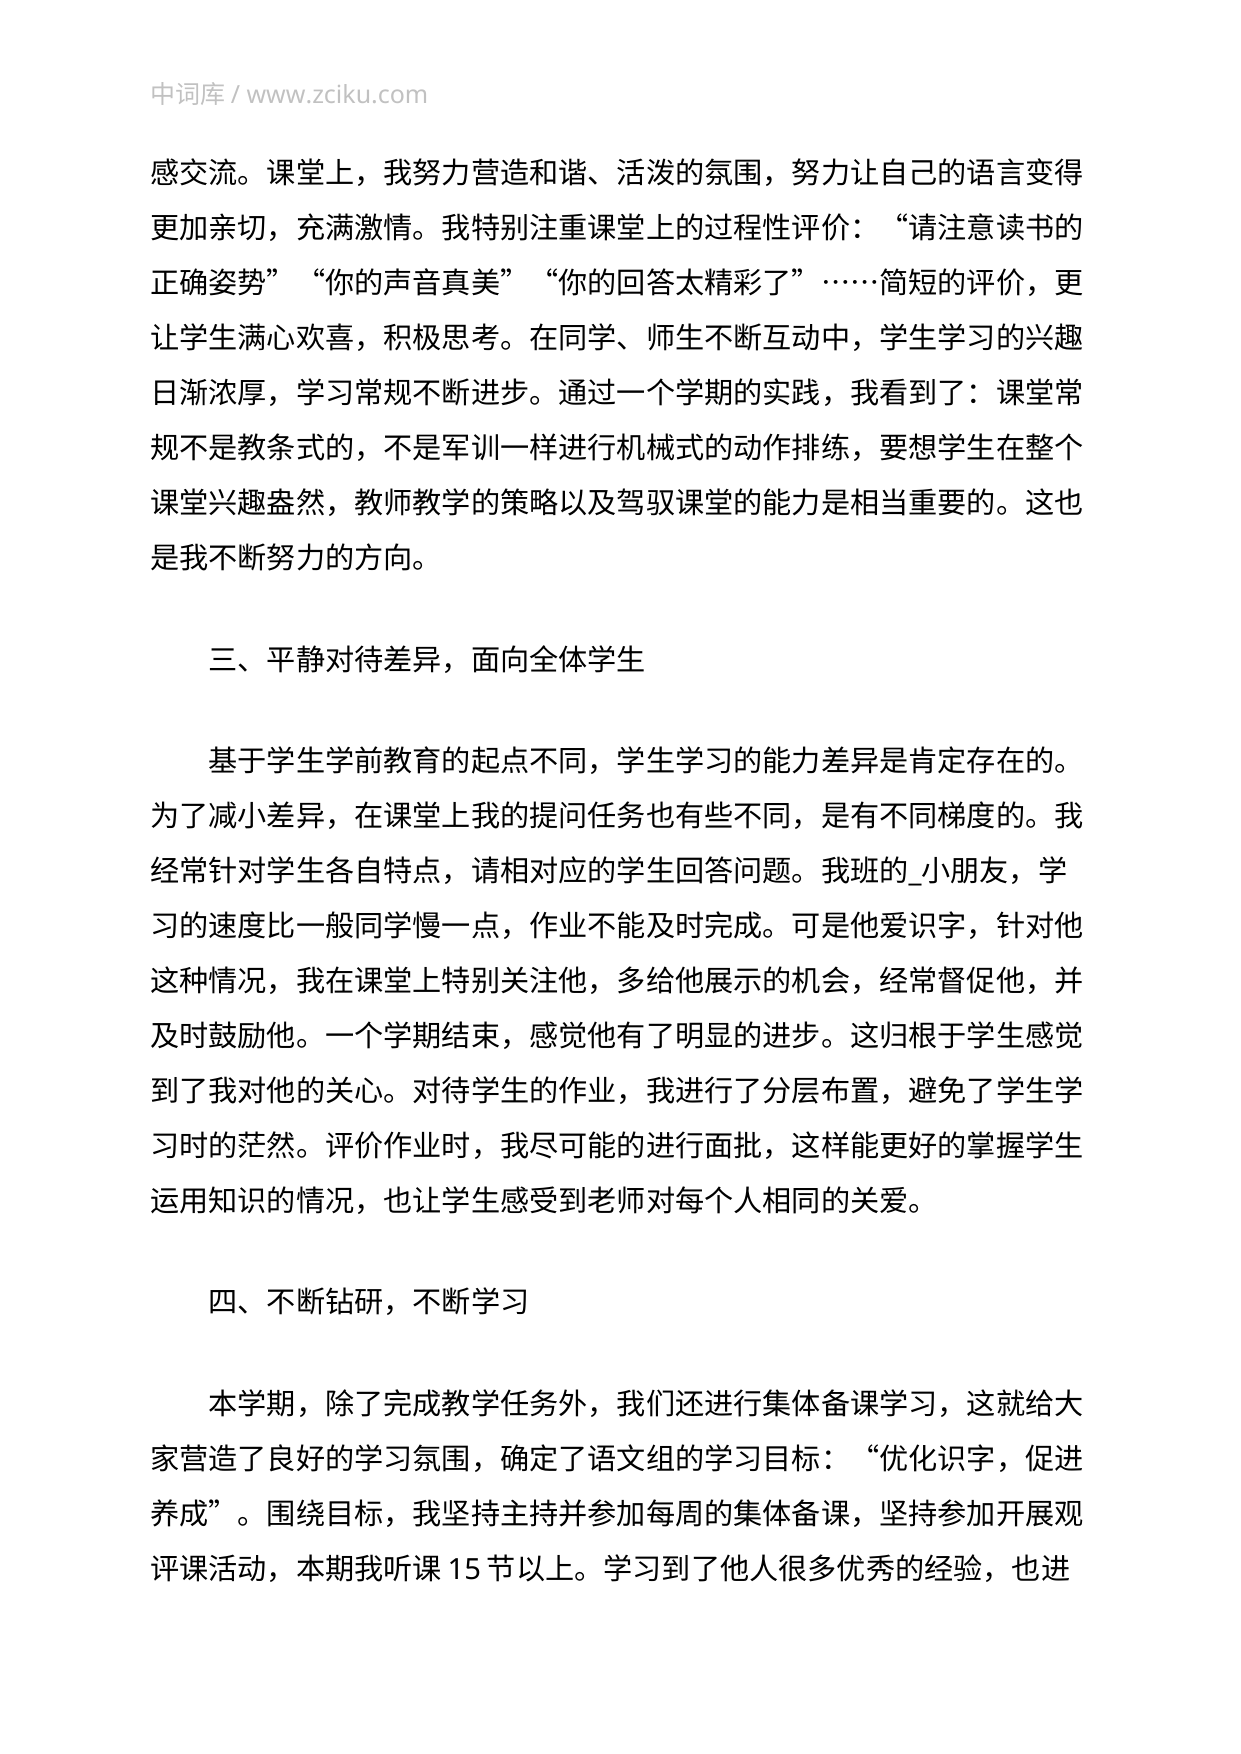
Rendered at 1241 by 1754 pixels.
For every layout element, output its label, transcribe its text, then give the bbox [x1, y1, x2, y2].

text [150, 1381, 1090, 1588]
text 三、平静对待差异，面向全体学生 [150, 636, 1090, 678]
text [150, 150, 1090, 577]
text 四、不断钻研，不断学习 [150, 1279, 1090, 1321]
text 基于学生学前教育的起点不同，学生学习的能力差异是肯定存在的。为了减小差异，在课堂上我的提问任务也有些不同，是有不同梯度的。我经常针对学生各自特点，请相对应的学生回答问题。我班的_小朋友，学习的速度比一般同学慢一点，作业不能及时完成。可是他爱识字，针对他这种情况，我在课堂上特别关注他，多给他展示的机会，经常督促他，并及时鼓励他。一个学期结束，感觉他有了明显的进步。这归根于学生感觉到了我对他的关心。对待学生的作业，我进行了分层布置，避免了学生学习时的茫然。评价作业时，我尽可能的进行面批，这样能更好的掌握学生运用知识的情况，也让学生感受到老师对每个人相同的关爱。 [150, 738, 1090, 1219]
